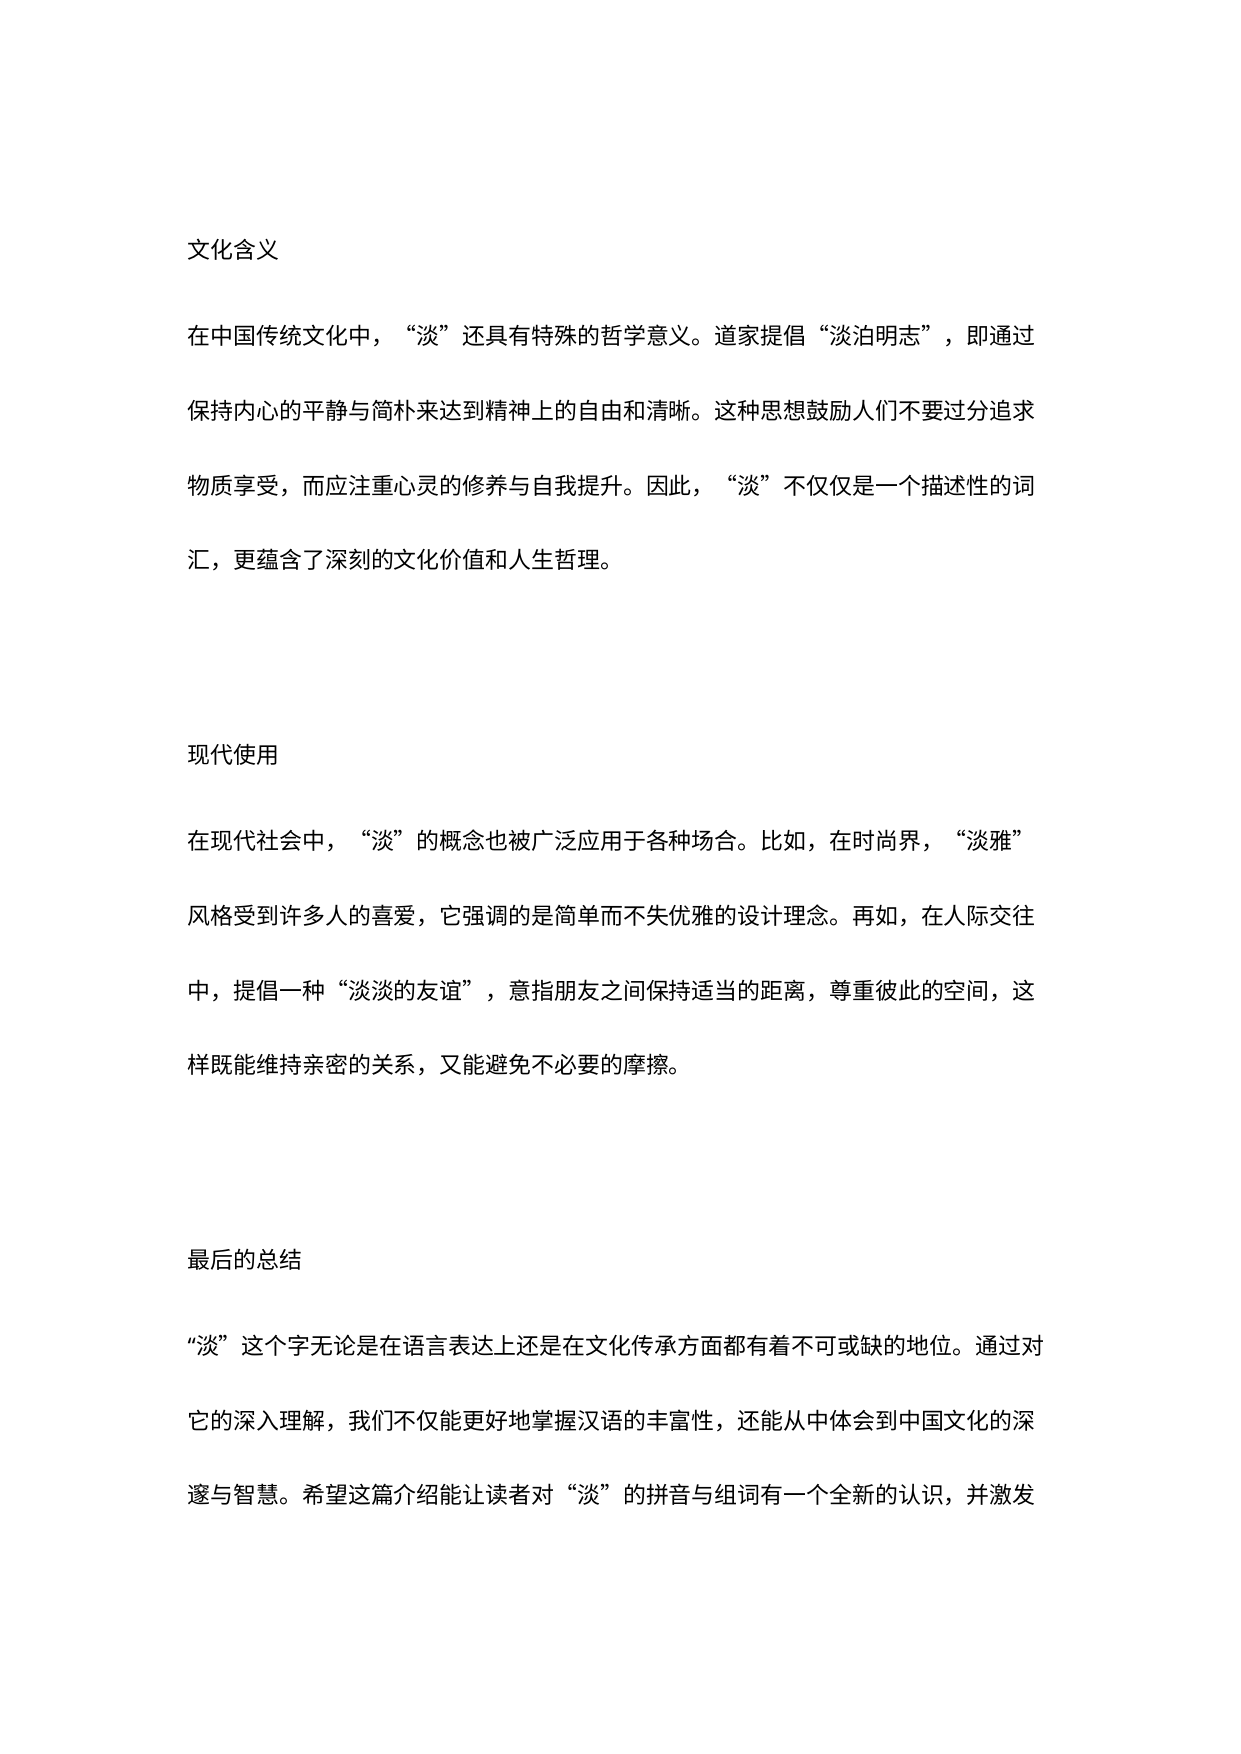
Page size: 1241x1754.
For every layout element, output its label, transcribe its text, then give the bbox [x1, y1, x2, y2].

text 在中国传统文化中，“淡”还具有特殊的哲学意义。道家提倡“淡泊明志”，即通过保持内心的平静与简朴来达到精神上的自由和清晰。这种思想鼓励人们不要过分追求物质享受，而应注重心灵的修养与自我提升。因此，“淡”不仅仅是一个描述性的词汇，更蕴含了深刻的文化价值和人生哲理。 [187, 302, 1053, 591]
text 文化含义 [187, 216, 1053, 281]
text 最后的总结 [187, 1226, 1053, 1291]
text 现代使用 [187, 721, 1053, 786]
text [187, 1312, 1053, 1527]
text 在现代社会中，“淡”的概念也被广泛应用于各种场合。比如，在时尚界，“淡雅”风格受到许多人的喜爱，它强调的是简单而不失优雅的设计理念。再如，在人际交往中，提倡一种“淡淡的友谊”，意指朋友之间保持适当的距离，尊重彼此的空间，这样既能维持亲密的关系，又能避免不必要的摩擦。 [187, 807, 1053, 1096]
